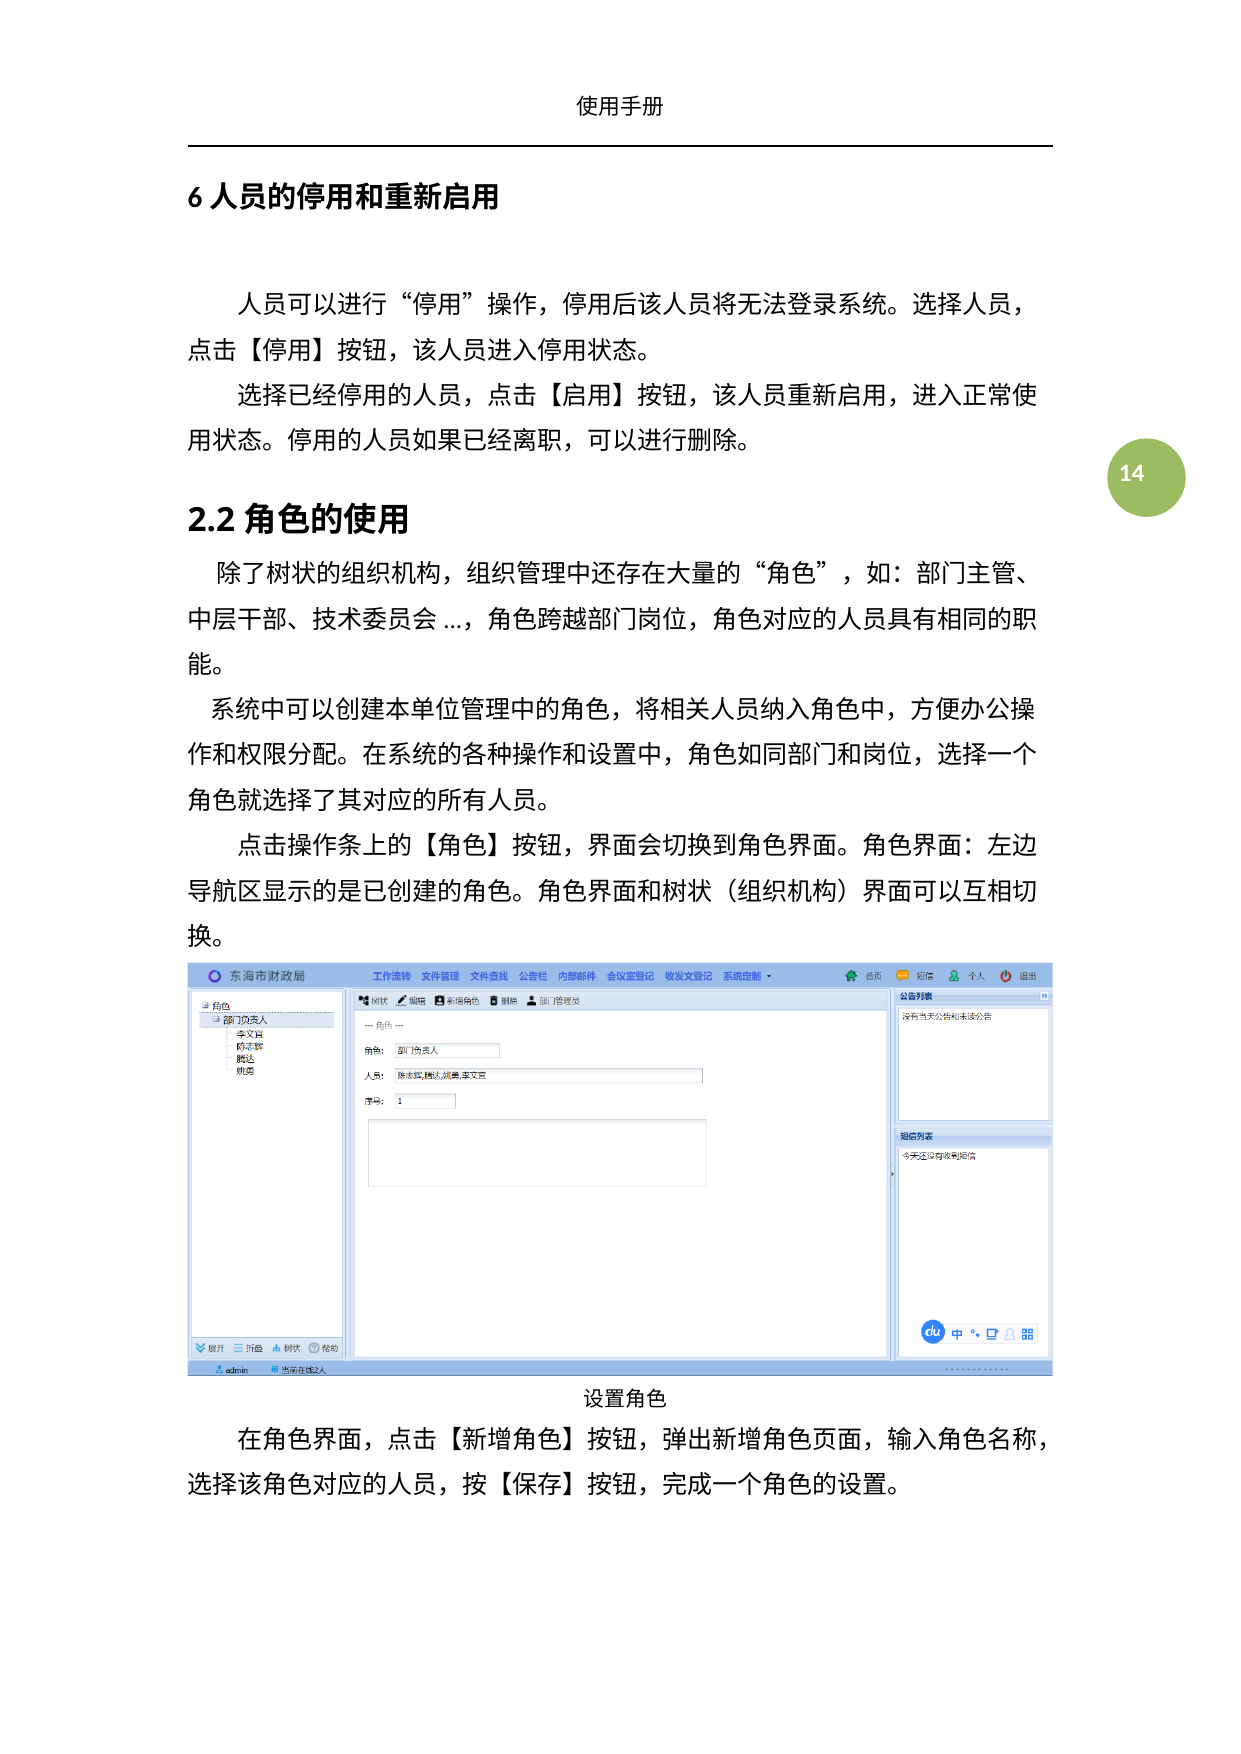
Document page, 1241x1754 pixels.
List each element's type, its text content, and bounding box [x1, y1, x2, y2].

text 人员可以进行“停用”操作，停用后该人员将无法登录系统。选择人员，点击【停用】按钮，该人员进入停用状态。 [187, 285, 1053, 366]
subtitle 2.2 角色的使用 [187, 493, 1053, 542]
text 系统中可以创建本单位管理中的角色，将相关人员纳入角色中，方便办公操作和权限分配。在系统的各种操作和设置中，角色如同部门和岗位，选择一个角色就选择了其对应的所有人员。 [187, 690, 1053, 817]
text 设置角色 [187, 1382, 1053, 1412]
picture [187, 961, 1053, 1376]
text 点击操作条上的【角色】按钮，界面会切换到角色界面。角色界面：左边导航区显示的是已创建的角色。角色界面和树状（组织机构）界面可以互相切换。 [187, 826, 1053, 952]
text 除了树状的组织机构，组织管理中还存在大量的“角色”，如：部门主管、中层干部、技术委员会 ...，角色跨越部门岗位，角色对应的人员具有相同的职能。 [187, 554, 1053, 681]
text 在角色界面，点击【新增角色】按钮，弹出新增角色页面，输入角色名称，选择该角色对应的人员，按【保存】按钮，完成一个角色的设置。 [187, 1419, 1053, 1501]
subtitle 6 人员的停用和重新启用 [187, 162, 1053, 227]
text 选择已经停用的人员，点击【启用】按钮，该人员重新启用，进入正常使用状态。停用的人员如果已经离职，可以进行删除。 [187, 376, 1053, 457]
